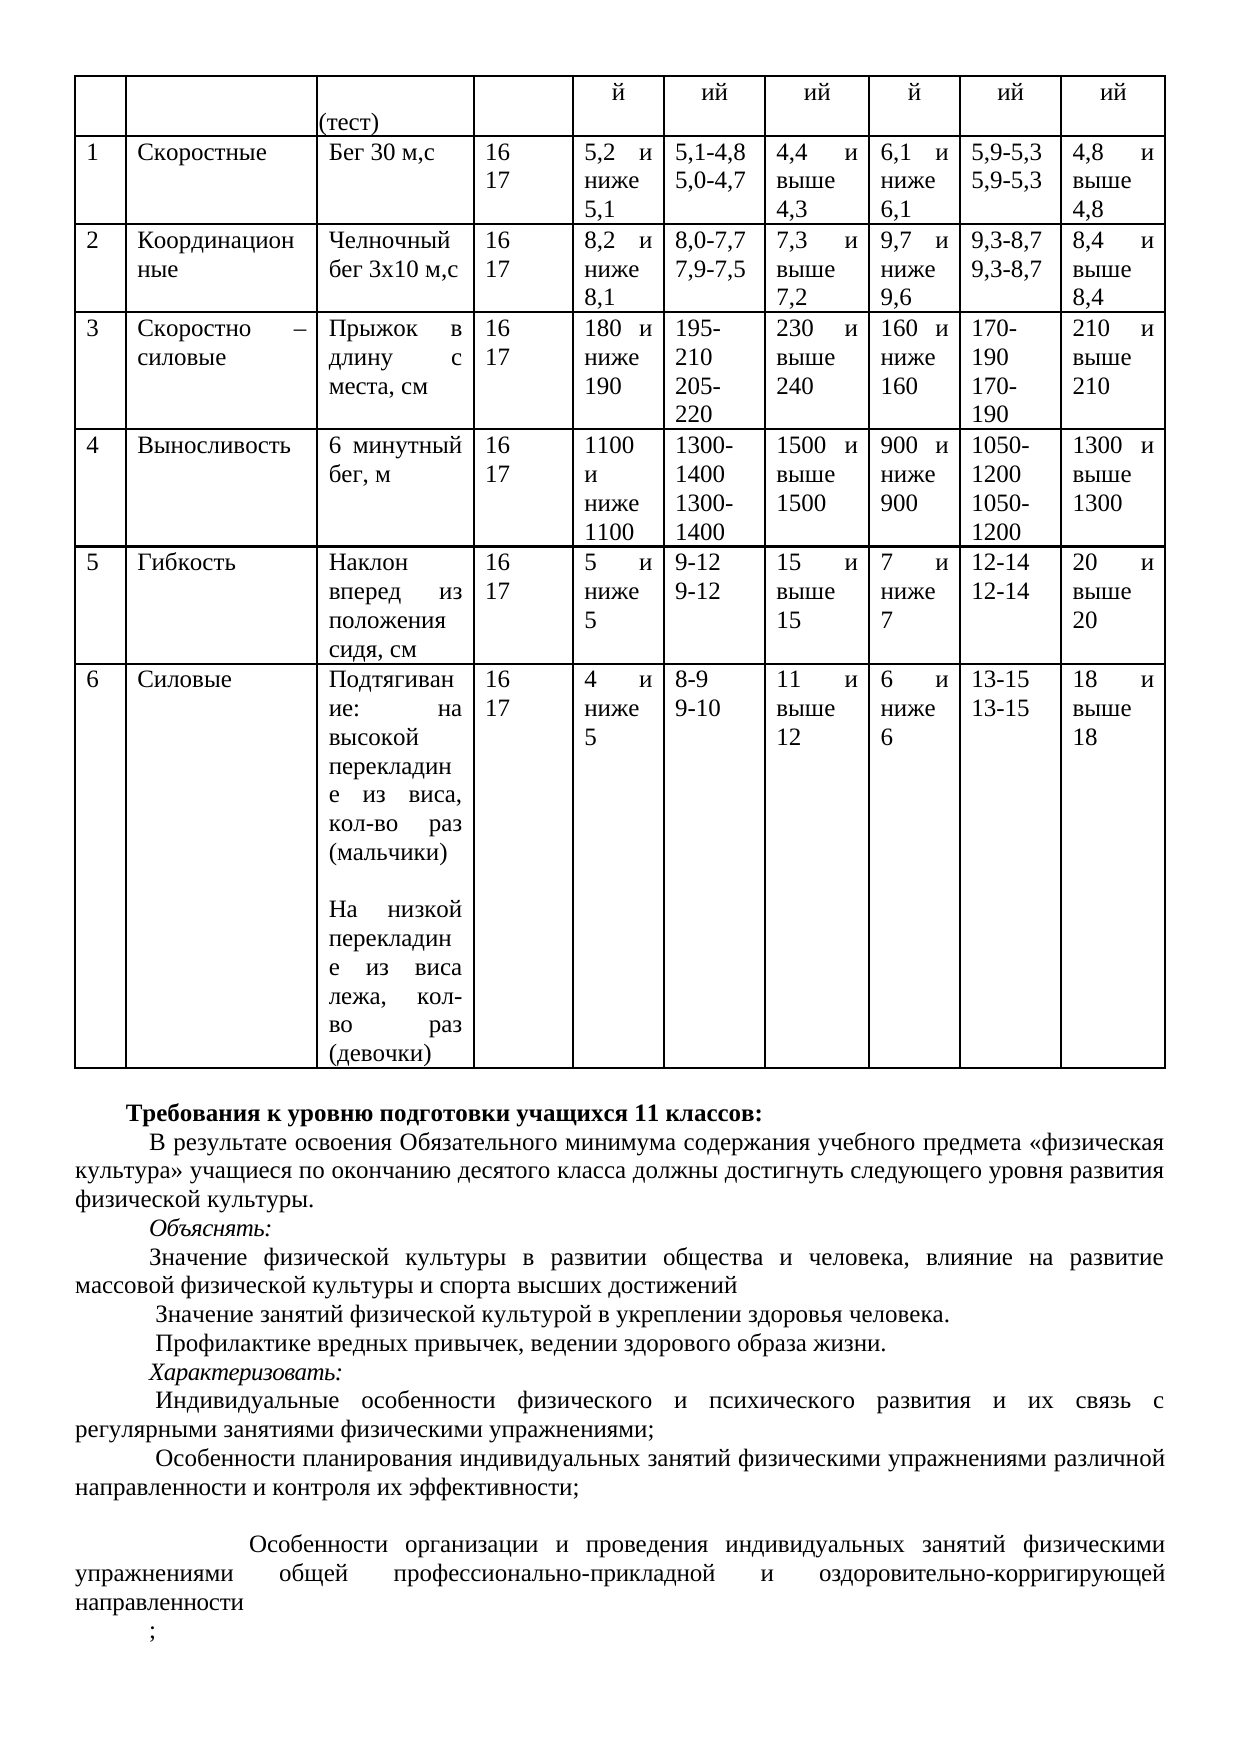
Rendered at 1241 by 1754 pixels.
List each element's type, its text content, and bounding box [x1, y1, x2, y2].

text ; [75, 1615, 1165, 1644]
table_cell 3 [76, 313, 125, 428]
text Особенности планирования индивидуальных занятий физическими упражнениями различной направленности и контроля их эффективности; [75, 1443, 1165, 1500]
table_cell 4 [76, 430, 125, 545]
table_cell Низкий [574, 77, 663, 134]
text Объяснять: [75, 1213, 1165, 1242]
table_cell 6,1 и ниже 6,1 [870, 137, 959, 223]
table_cell Гибкость [127, 548, 316, 662]
table_cell Скоростные [127, 137, 316, 223]
table_cell 1500 и выше 1500 [766, 430, 868, 545]
table_cell 4,8 и выше 4,8 [1062, 137, 1164, 223]
table_cell 1100 и ниже 1100 [574, 430, 663, 545]
table_cell Низкий [870, 77, 959, 134]
table_cell 210 и выше 210 [1062, 313, 1164, 428]
table_cell 9,7 и ниже 9,6 [870, 225, 959, 311]
text Значение занятий физической культурой в укреплении здоровья человека. [75, 1299, 1165, 1328]
table_cell 1300 и выше 1300 [1062, 430, 1164, 545]
table_cell 18 и выше 18 [1062, 665, 1164, 1067]
table_cell Средний [961, 77, 1060, 134]
table_cell Наклон вперед из положения сидя, см [318, 548, 473, 662]
table_cell 13-15 13-15 [961, 665, 1060, 1067]
table_cell 1 [76, 137, 125, 223]
table_cell 16 17 [475, 430, 572, 545]
table_cell 2 [76, 225, 125, 311]
table_cell 5,1-4,8 5,0-4,7 [665, 137, 764, 223]
table_cell Челночный бег 3х10 м,с [318, 225, 473, 311]
table_cell 16 17 [475, 313, 572, 428]
table_cell 6 и ниже 6 [870, 665, 959, 1067]
table_cell Подтягивание: на высокой перекладине из виса, кол-во раз (мальчики) На низкой перекладине из виса лежа, кол-во раз (девочки) [318, 665, 473, 1067]
table_cell 195-210 205-220 [665, 313, 764, 428]
table_cell 7 и ниже 7 [870, 548, 959, 662]
table_cell 170-190 170-190 [961, 313, 1060, 428]
table_cell Координационные [127, 225, 316, 311]
table_cell 16 17 [475, 548, 572, 662]
table_cell 8-9 9-10 [665, 665, 764, 1067]
table_cell 5 и ниже 5 [574, 548, 663, 662]
text Характеризовать: [75, 1357, 1165, 1385]
table_cell 11 и выше 12 [766, 665, 868, 1067]
table_cell Силовые [127, 665, 316, 1067]
table_cell 6 [76, 665, 125, 1067]
table_cell 8,0-7,7 7,9-7,5 [665, 225, 764, 311]
table_cell Выносливость [127, 430, 316, 545]
text Особенности организации и проведения индивидуальных занятий физическими упражнениями общей профессионально-прикладной и оздоровительно-корригирующей направленности [75, 1529, 1165, 1615]
table_cell Высокий [766, 77, 868, 134]
text Значение физической культуры в развитии общества и человека, влияние на развитие массовой физической культуры и спорта высших достижений [75, 1242, 1165, 1299]
text Индивидуальные особенности физического и психического развития и их связь с регулярными занятиями физическими упражнениями; [75, 1385, 1165, 1443]
text Профилактике вредных привычек, ведении здорового образа жизни. [75, 1328, 1165, 1357]
table_cell 16 17 [475, 665, 572, 1067]
table_cell 180 и ниже 190 [574, 313, 663, 428]
table_cell 15 и выше 15 [766, 548, 868, 662]
table_cell 16 17 [475, 225, 572, 311]
table_cell 7,3 и выше 7,2 [766, 225, 868, 311]
table_cell 5,9-5,3 5,9-5,3 [961, 137, 1060, 223]
table_cell 8,4 и выше 8,4 [1062, 225, 1164, 311]
table_cell 16 17 [475, 137, 572, 223]
table_cell Средний [665, 77, 764, 134]
table_cell 5 [76, 548, 125, 662]
table_cell 12-14 12-14 [961, 548, 1060, 662]
text Требования к уровню подготовки учащихся 11 классов: [75, 1098, 1165, 1127]
table_cell 4 и ниже 5 [574, 665, 663, 1067]
table_cell 230 и выше 240 [766, 313, 868, 428]
table_cell 6 минутный бег, м [318, 430, 473, 545]
text В результате освоения Обязательного минимума содержания учебного предмета «физическая культура» учащиеся по окончанию десятого класса должны достигнуть следующего уровня развития физической культуры. [75, 1127, 1165, 1213]
table_cell 1050-1200 1050-1200 [961, 430, 1060, 545]
table_cell Бег 30 м,с [318, 137, 473, 223]
table_cell 4,4 и выше 4,3 [766, 137, 868, 223]
table_cell 20 и выше 20 [1062, 548, 1164, 662]
table_cell 9-12 9-12 [665, 548, 764, 662]
table_cell 900 и ниже 900 [870, 430, 959, 545]
table_cell 160 и ниже 160 [870, 313, 959, 428]
table_cell 8,2 и ниже 8,1 [574, 225, 663, 311]
table_cell Высокий [1062, 77, 1164, 134]
table_cell 1300-1400 1300-1400 [665, 430, 764, 545]
table_cell Прыжок в длину с места, см [318, 313, 473, 428]
table_cell Скоростно –силовые [127, 313, 316, 428]
table_cell 5,2 и ниже 5,1 [574, 137, 663, 223]
table_cell 9,3-8,7 9,3-8,7 [961, 225, 1060, 311]
